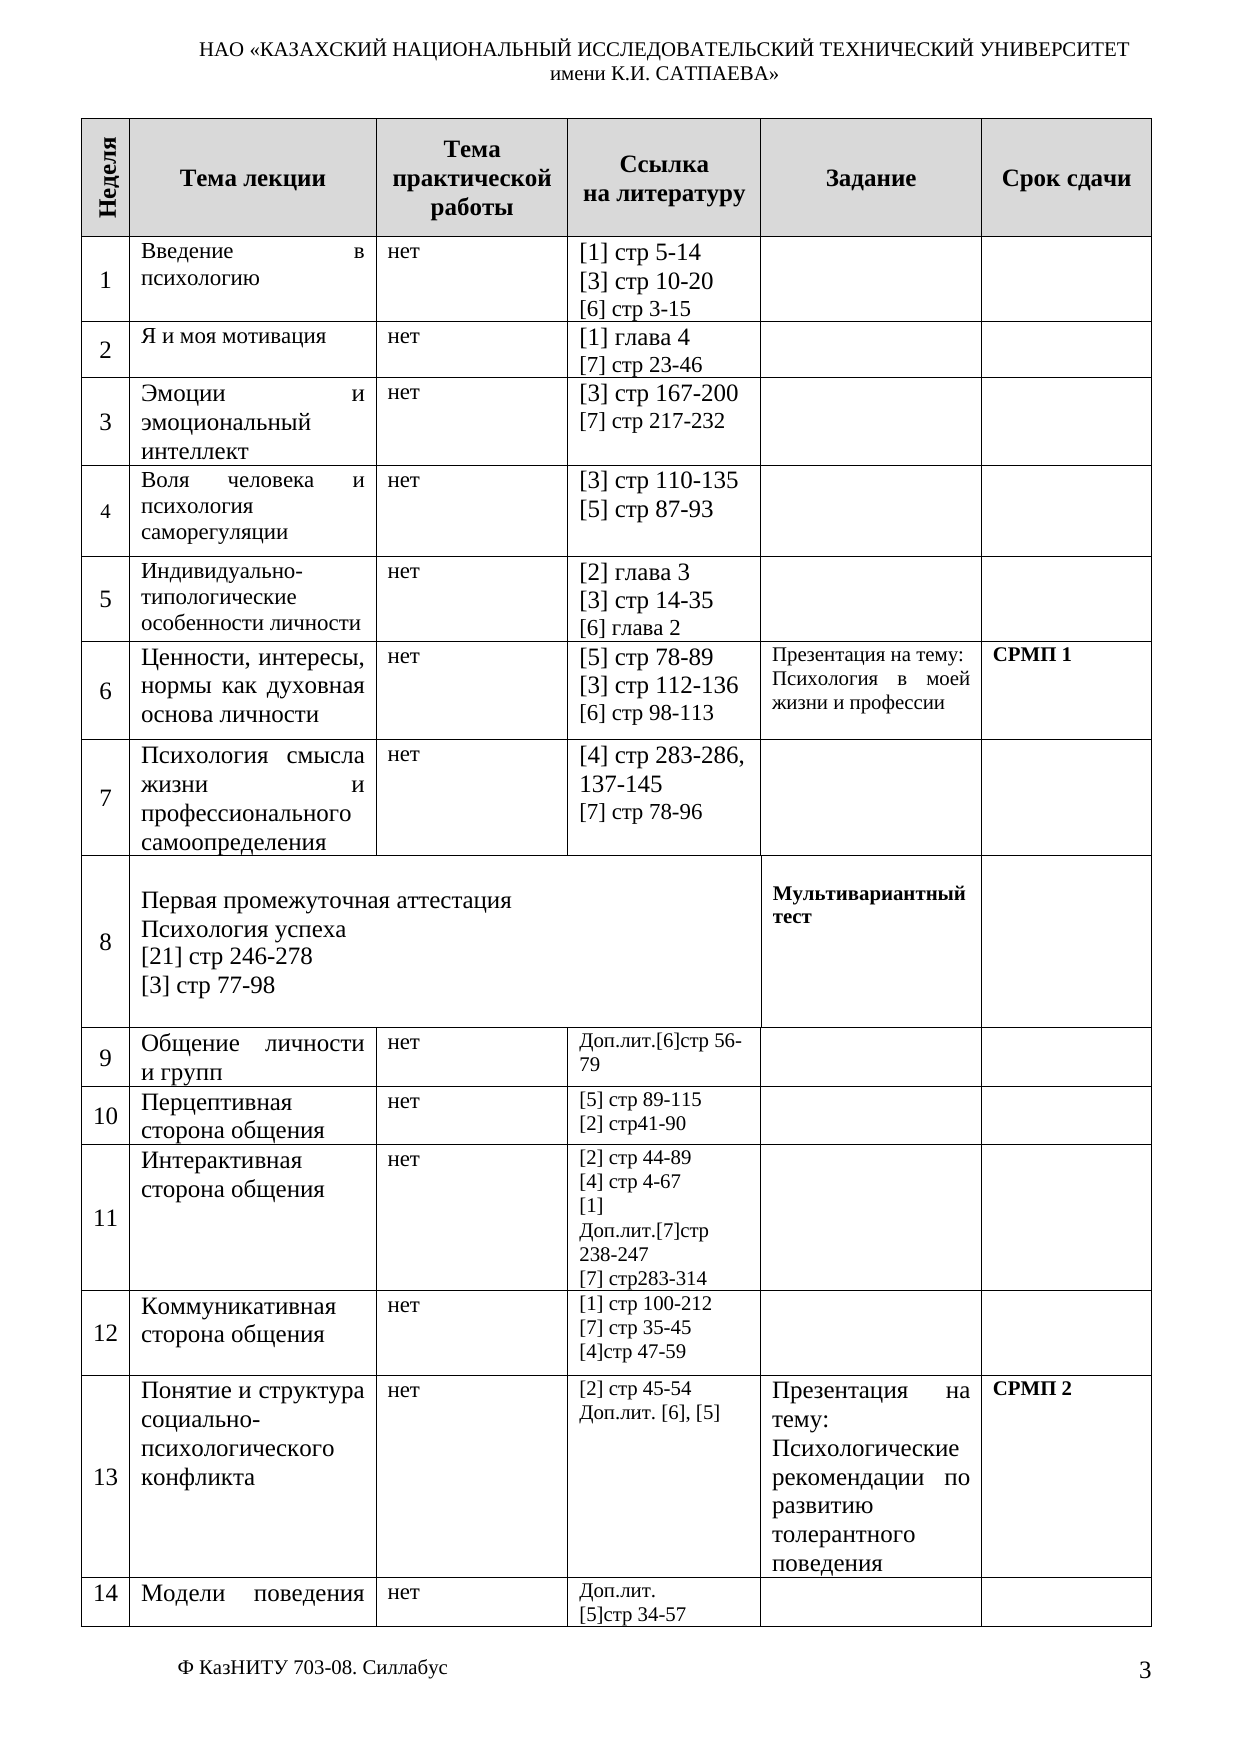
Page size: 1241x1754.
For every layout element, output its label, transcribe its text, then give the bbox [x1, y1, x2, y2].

table_cell [982, 237, 1151, 321]
table_cell [1] стр 100-212 [7] стр 35-45 [4]стр 47-59 [568, 1291, 760, 1374]
table_cell Психология смысла жизни и профессионального самоопределения [130, 740, 376, 855]
table_cell 7 [82, 740, 129, 855]
table_cell Мультивариантный тест [762, 856, 981, 1027]
table_cell Презентация на тему: Психологические рекомендации по развитию толерантного поведения [761, 1376, 981, 1577]
table_header Неделя [82, 119, 129, 236]
table_cell 9 [82, 1028, 129, 1086]
table_cell [982, 557, 1151, 641]
table_cell [761, 557, 981, 641]
table_cell [982, 466, 1151, 556]
table_cell Эмоции и эмоциональный интеллект [130, 378, 376, 464]
table_cell [982, 1028, 1151, 1086]
table_cell 4 [82, 466, 129, 556]
table_cell [761, 1291, 981, 1374]
table_cell 14 [82, 1578, 129, 1626]
table_cell [982, 322, 1151, 377]
table_cell [761, 740, 981, 855]
table_cell [1] стр 5-14 [3] стр 10-20 [6] стр 3-15 [568, 237, 760, 321]
table_cell 13 [82, 1376, 129, 1577]
table_cell нет [377, 1578, 567, 1626]
table_cell [761, 1028, 981, 1086]
table_cell нет [377, 642, 567, 739]
table_cell нет [377, 322, 567, 377]
table_cell [5] стр 89-115 [2] стр41-90 [568, 1087, 760, 1144]
table_cell нет [377, 740, 567, 855]
table_cell [982, 740, 1151, 855]
table_cell [3] стр 167-200 [7] стр 217-232 [568, 378, 760, 464]
table_cell [761, 322, 981, 377]
table_cell Первая промежуточная аттестация Психология успеха [21] стр 246-278 [3] стр 77-98 [130, 856, 761, 1027]
table_header Срок сдачи [982, 119, 1151, 236]
table_cell [982, 1087, 1151, 1144]
table_cell [982, 1145, 1151, 1290]
table_header Тема лекции [130, 119, 376, 236]
table_cell Ценности, интересы, нормы как духовная основа личности [130, 642, 376, 739]
table_cell Презентация на тему: Психология в моей жизни и профессии [761, 642, 981, 739]
table_cell нет [377, 1291, 567, 1374]
table_cell [761, 1145, 981, 1290]
table_cell 2 [82, 322, 129, 377]
table_cell [2] глава 3 [3] стр 14-35 [6] глава 2 [568, 557, 760, 641]
table_cell [982, 378, 1151, 464]
table_cell 5 [82, 557, 129, 641]
table_cell [982, 1291, 1151, 1374]
table_cell Доп.лит.[6]стр 56-79 [568, 1028, 760, 1086]
table_cell нет [377, 237, 567, 321]
table_cell [982, 856, 1151, 1027]
table_cell 10 [82, 1087, 129, 1144]
table_cell [3] стр 110-135 [5] стр 87-93 [568, 466, 760, 556]
table_cell нет [377, 1376, 567, 1577]
table_cell [761, 237, 981, 321]
table_cell 3 [82, 378, 129, 464]
table_cell Понятие и структура социально-психологического конфликта [130, 1376, 376, 1577]
table_cell Введение в психологию [130, 237, 376, 321]
table_cell нет [377, 557, 567, 641]
table_cell нет [377, 466, 567, 556]
table_cell СРМП 2 [982, 1376, 1151, 1577]
table_cell [4] стр 283-286, 137-145 [7] стр 78-96 [568, 740, 760, 855]
table_cell нет [377, 1087, 567, 1144]
table_cell 8 [82, 856, 129, 1027]
table_cell нет [377, 1145, 567, 1290]
table_cell [1] глава 4 [7] стр 23-46 [568, 322, 760, 377]
table_cell нет [377, 1028, 567, 1086]
table_cell СРМП 1 [982, 642, 1151, 739]
table_cell 12 [82, 1291, 129, 1374]
table_cell [2] стр 45-54 Доп.лит. [6], [5] [568, 1376, 760, 1577]
table_cell нет [377, 378, 567, 464]
table_cell 11 [82, 1145, 129, 1290]
table_header Ссылка на литературу [568, 119, 760, 236]
table_cell Общение личности и групп [130, 1028, 376, 1086]
table_cell Я и моя мотивация [130, 322, 376, 377]
table_cell [761, 1087, 981, 1144]
table_cell [761, 466, 981, 556]
table_cell Коммуникативная сторона общения [130, 1291, 376, 1374]
table_cell 6 [82, 642, 129, 739]
table_cell Интерактивная сторона общения [130, 1145, 376, 1290]
table_cell 1 [82, 237, 129, 321]
table_cell Модели поведения личности в конфликте [130, 1578, 376, 1626]
table_header Задание [761, 119, 981, 236]
table_cell [761, 378, 981, 464]
table_cell Индивидуально-типологические особенности личности [130, 557, 376, 641]
table_cell [2] стр 44-89 [4] стр 4-67 [1] Доп.лит.[7]стр 238-247 [7] стр283-314 [568, 1145, 760, 1290]
table_cell Доп.лит. [5]стр 34-57 [568, 1578, 760, 1626]
table_cell Воля человека и психология саморегуляции [130, 466, 376, 556]
table_cell Перцептивная сторона общения [130, 1087, 376, 1144]
table_cell [761, 1578, 981, 1626]
table_cell [982, 1578, 1151, 1626]
table_cell [5] стр 78-89 [3] стр 112-136 [6] стр 98-113 [568, 642, 760, 739]
table_header Тема практической работы [377, 119, 567, 236]
